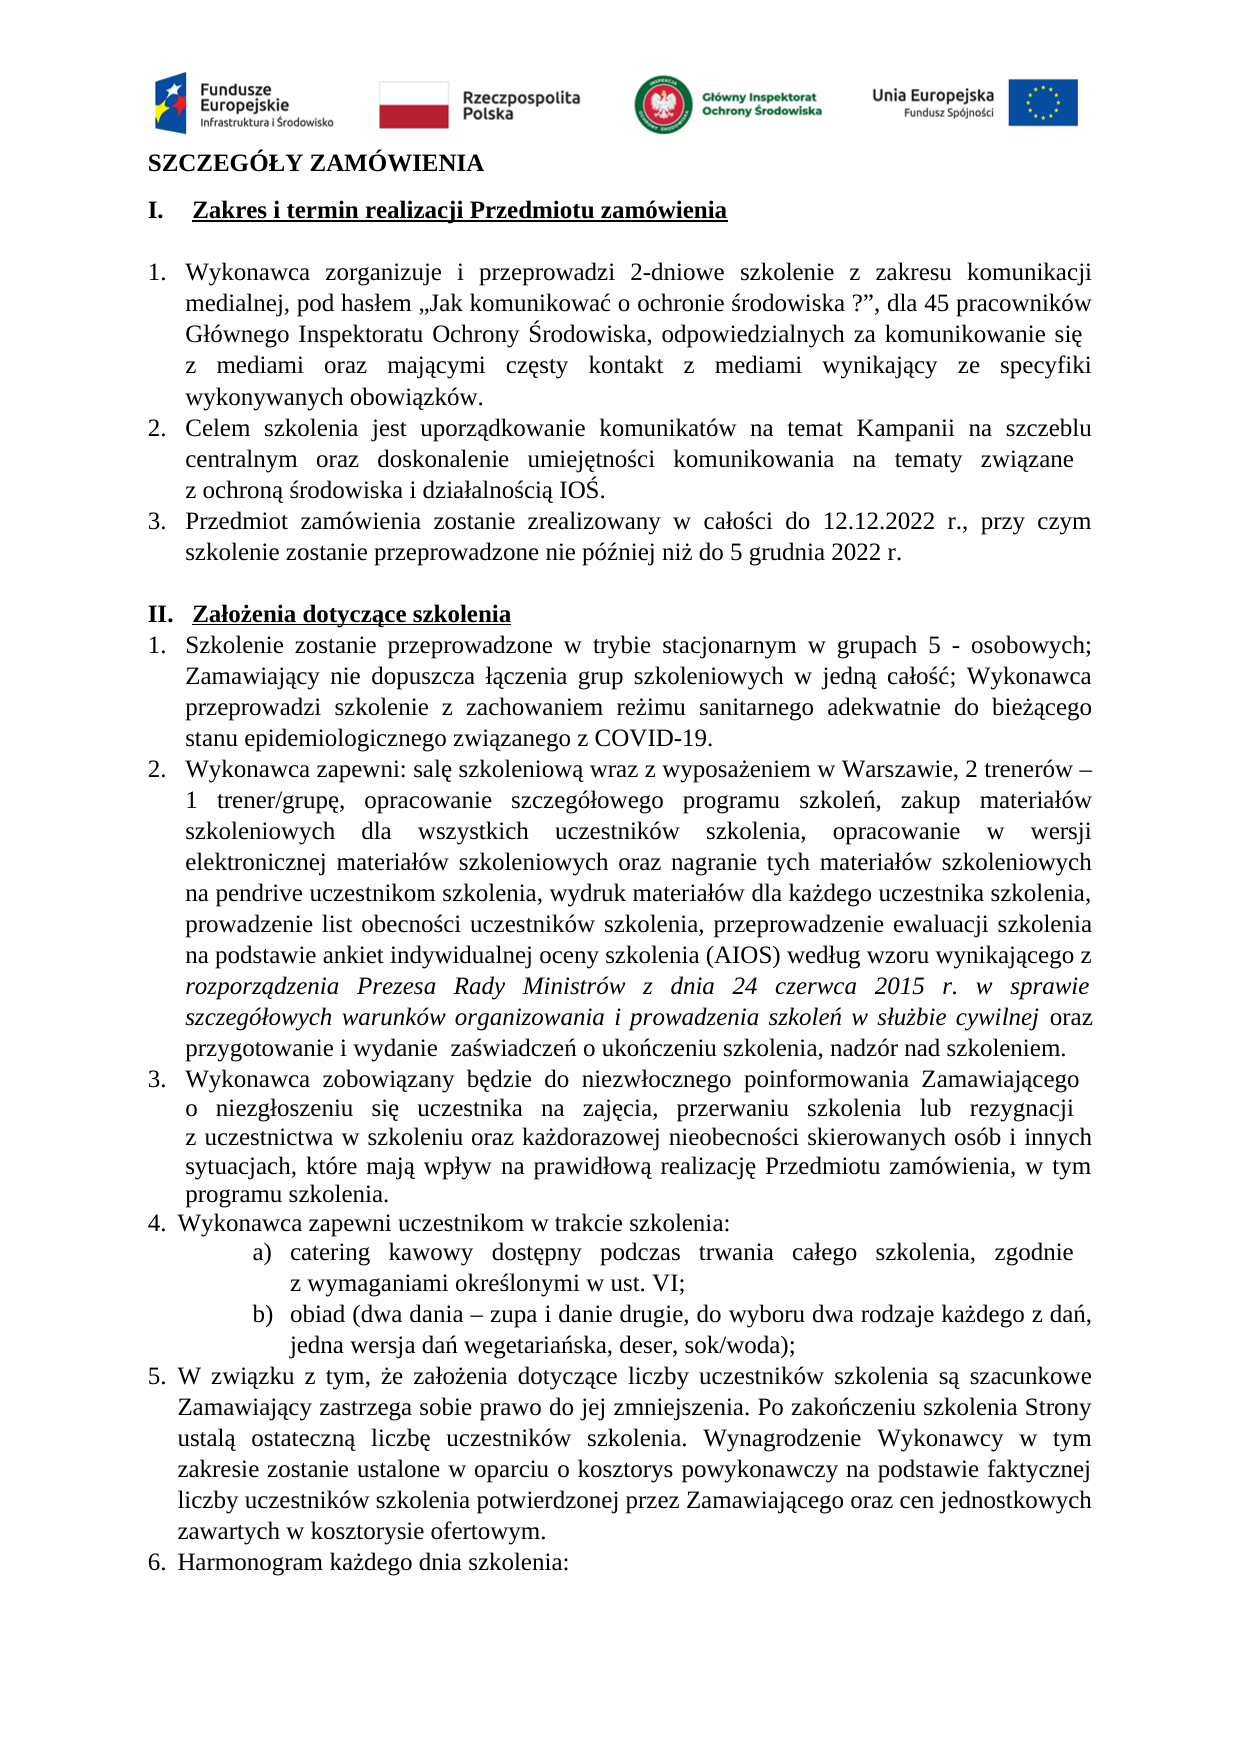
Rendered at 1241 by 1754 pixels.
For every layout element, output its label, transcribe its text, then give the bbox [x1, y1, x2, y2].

list Wykonawca zapewni uczestnikom w trakcie szkolenia: [148, 1208, 1093, 1237]
list W związku z tym, że założenia dotyczące liczby uczestników szkolenia są szacunkowe Zamawiający zastrzega sobie prawo do jej zmniejszenia. Po zakończeniu szkolenia Strony ustalą ostateczną liczbę uczestników szkolenia. Wynagrodzenie Wykonawcy w tym zakresie zostanie ustalone w oparciu o kosztorys powykonawczy na podstawie faktycznej liczby uczestników szkolenia potwierdzonej przez Zamawiającego oraz cen jednostkowych zawartych w kosztorysie ofertowym. [148, 1361, 1093, 1545]
list Celem szkolenia jest uporządkowanie komunikatów na temat Kampanii na szczeblu centralnym oraz doskonalenie umiejętności komunikowania na tematy związane z ochroną środowiska i działalnością IOŚ. [148, 413, 1093, 503]
list Założenia dotyczące szkolenia [148, 599, 1093, 628]
list catering kawowy dostępny podczas trwania całego szkolenia, zgodnie z wymaganiami określonymi w ust. VI; [252, 1237, 1093, 1297]
list Wykonawca zorganizuje i przeprowadzi 2-dniowe szkolenie z zakresu komunikacji medialnej, pod hasłem „Jak komunikować o ochronie środowiska ?”, dla 45 pracowników Głównego Inspektoratu Ochrony Środowiska, odpowiedzialnych za komunikowanie się z mediami oraz mającymi częsty kontakt z mediami wynikający ze specyfiki wykonywanych obowiązków. [148, 257, 1093, 410]
list Harmonogram każdego dnia szkolenia: [148, 1547, 1093, 1576]
list Wykonawca zobowiązany będzie do niezwłocznego poinformowania Zamawiającego o niezgłoszeniu się uczestnika na zajęcia, przerwaniu szkolenia lub rezygnacji z uczestnictwa w szkoleniu oraz każdorazowej nieobecności skierowanych osób i innych sytuacjach, które mają wpływ na prawidłową realizację Przedmiotu zamówienia, w tym programu szkolenia. [148, 1064, 1093, 1208]
text SZCZEGÓŁY ZAMÓWIENIA [148, 148, 1093, 176]
list obiad (dwa dania – zupa i danie drugie, do wyboru dwa rodzaje każdego z dań, jedna wersja dań wegetariańska, deser, sok/woda); [252, 1299, 1093, 1359]
list Zakres i termin realizacji Przedmiotu zamówienia [148, 195, 1093, 224]
list Przedmiot zamówienia zostanie zrealizowany w całości do 12.12.2022 r., przy czym szkolenie zostanie przeprowadzone nie później niż do 5 grudnia 2022 r. [148, 506, 1093, 566]
list Wykonawca zapewni: salę szkoleniową wraz z wyposażeniem w Warszawie, 2 trenerów – 1 trener/grupę, opracowanie szczegółowego programu szkoleń, zakup materiałów szkoleniowych dla wszystkich uczestników szkolenia, opracowanie w wersji elektronicznej materiałów szkoleniowych oraz nagranie tych materiałów szkoleniowych na pendrive uczestnikom szkolenia, wydruk materiałów dla każdego uczestnika szkolenia, prowadzenie list obecności uczestników szkolenia, przeprowadzenie ewaluacji szkolenia na podstawie ankiet indywidualnej oceny szkolenia (AIOS) według wzoru wynikającego z rozporządzenia Prezesa Rady Ministrów z dnia 24 czerwca 2015 r. w sprawie szczegółowych warunków organizowania i prowadzenia szkoleń w służbie cywilnej oraz przygotowanie i wydanie zaświadczeń o ukończeniu szkolenia, nadzór nad szkoleniem. [148, 754, 1093, 1062]
picture [147, 57, 1093, 148]
list Szkolenie zostanie przeprowadzone w trybie stacjonarnym w grupach 5 - osobowych; Zamawiający nie dopuszcza łączenia grup szkoleniowych w jedną całość; Wykonawca przeprowadzi szkolenie z zachowaniem reżimu sanitarnego adekwatnie do bieżącego stanu epidemiologicznego związanego z COVID-19. [148, 630, 1093, 752]
